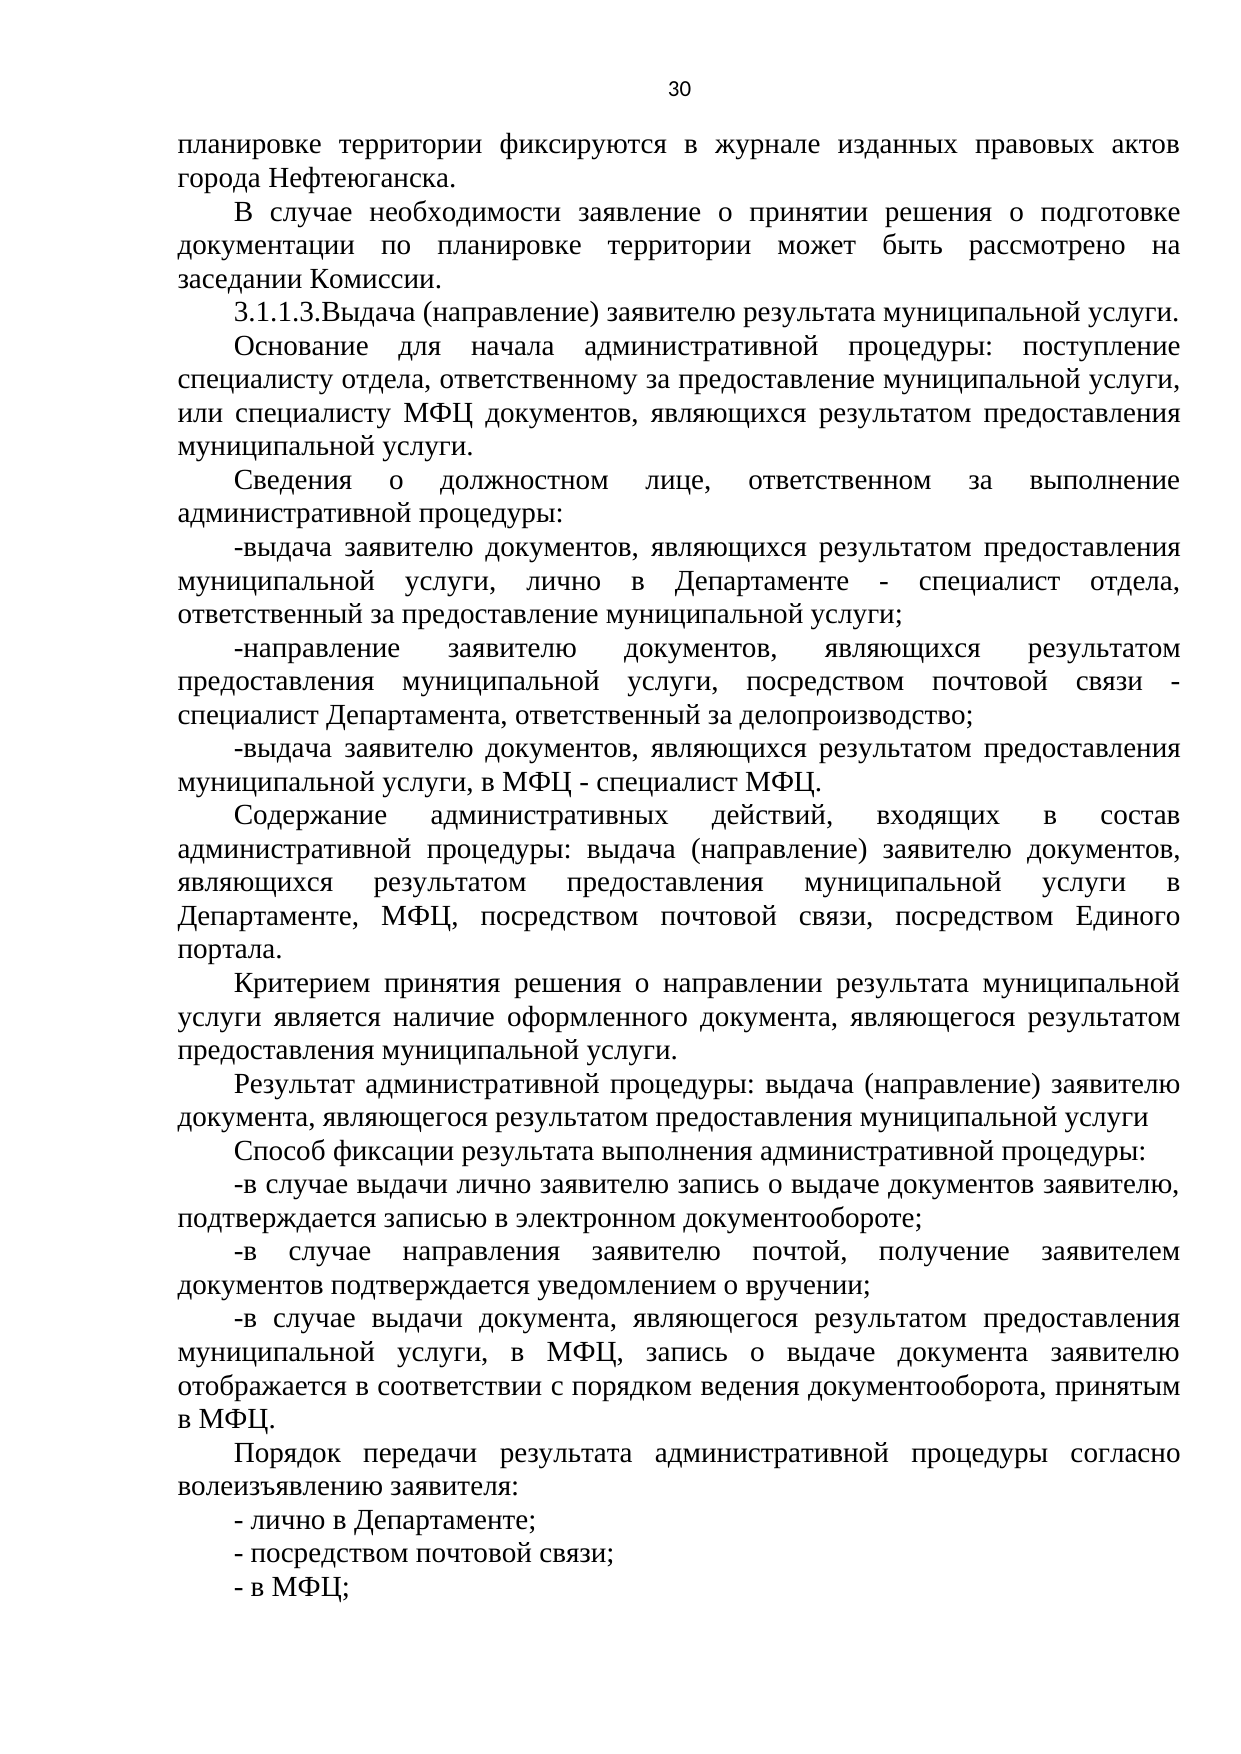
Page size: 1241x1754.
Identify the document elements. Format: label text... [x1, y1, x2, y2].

text - посредством почтовой связи; [177, 1535, 1181, 1569]
text -в случае выдачи документа, являющегося результатом предоставления муниципальной услуги, в МФЦ, запись о выдаче документа заявителю отображается в соответствии с порядком ведения документооборота, принятым в МФЦ. [177, 1301, 1181, 1435]
text Результат административной процедуры: выдача (направление) заявителю документа, являющегося результатом предоставления муниципальной услуги [177, 1066, 1181, 1133]
text Основание для начала административной процедуры: поступление специалисту отдела, ответственному за предоставление муниципальной услуги, или специалисту МФЦ документов, являющихся результатом предоставления муниципальной услуги. [177, 328, 1181, 462]
text - в МФЦ; [177, 1569, 1181, 1602]
text -в случае направления заявителю почтой, получение заявителем документов подтверждается уведомлением о вручении; [177, 1233, 1181, 1301]
text -в случае выдачи лично заявителю запись о выдаче документов заявителю, подтверждается записью в электронном документообороте; [177, 1166, 1181, 1233]
text 3.1.1.3.Выдача (направление) заявителю результата муниципальной услуги. [177, 294, 1181, 328]
text Критерием принятия решения о направлении результата муниципальной услуги является наличие оформленного документа, являющегося результатом предоставления муниципальной услуги. [177, 965, 1181, 1066]
text В случае необходимости заявление о принятии решения о подготовке документации по планировке территории может быть рассмотрено на заседании Комиссии. [177, 194, 1181, 294]
text -выдача заявителю документов, являющихся результатом предоставления муниципальной услуги, лично в Департаменте - специалист отдела, ответственный за предоставление муниципальной услуги; [177, 529, 1181, 630]
text -направление заявителю документов, являющихся результатом предоставления муниципальной услуги, посредством почтовой связи - специалист Департамента, ответственный за делопроизводство; [177, 630, 1181, 730]
text Способ фиксации результата выполнения административной процедуры: [177, 1133, 1181, 1166]
text Содержание административных действий, входящих в состав административной процедуры: выдача (направление) заявителю документов, являющихся результатом предоставления муниципальной услуги в Департаменте, МФЦ, посредством почтовой связи, посредством Единого портала. [177, 797, 1181, 965]
text Сведения о должностном лице, ответственном за выполнение административной процедуры: [177, 462, 1181, 529]
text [177, 127, 1181, 194]
text Порядок передачи результата административной процедуры согласно волеизъявлению заявителя: [177, 1435, 1181, 1502]
text -выдача заявителю документов, являющихся результатом предоставления муниципальной услуги, в МФЦ - специалист МФЦ. [177, 730, 1181, 797]
text - лично в Департаменте; [177, 1502, 1181, 1535]
